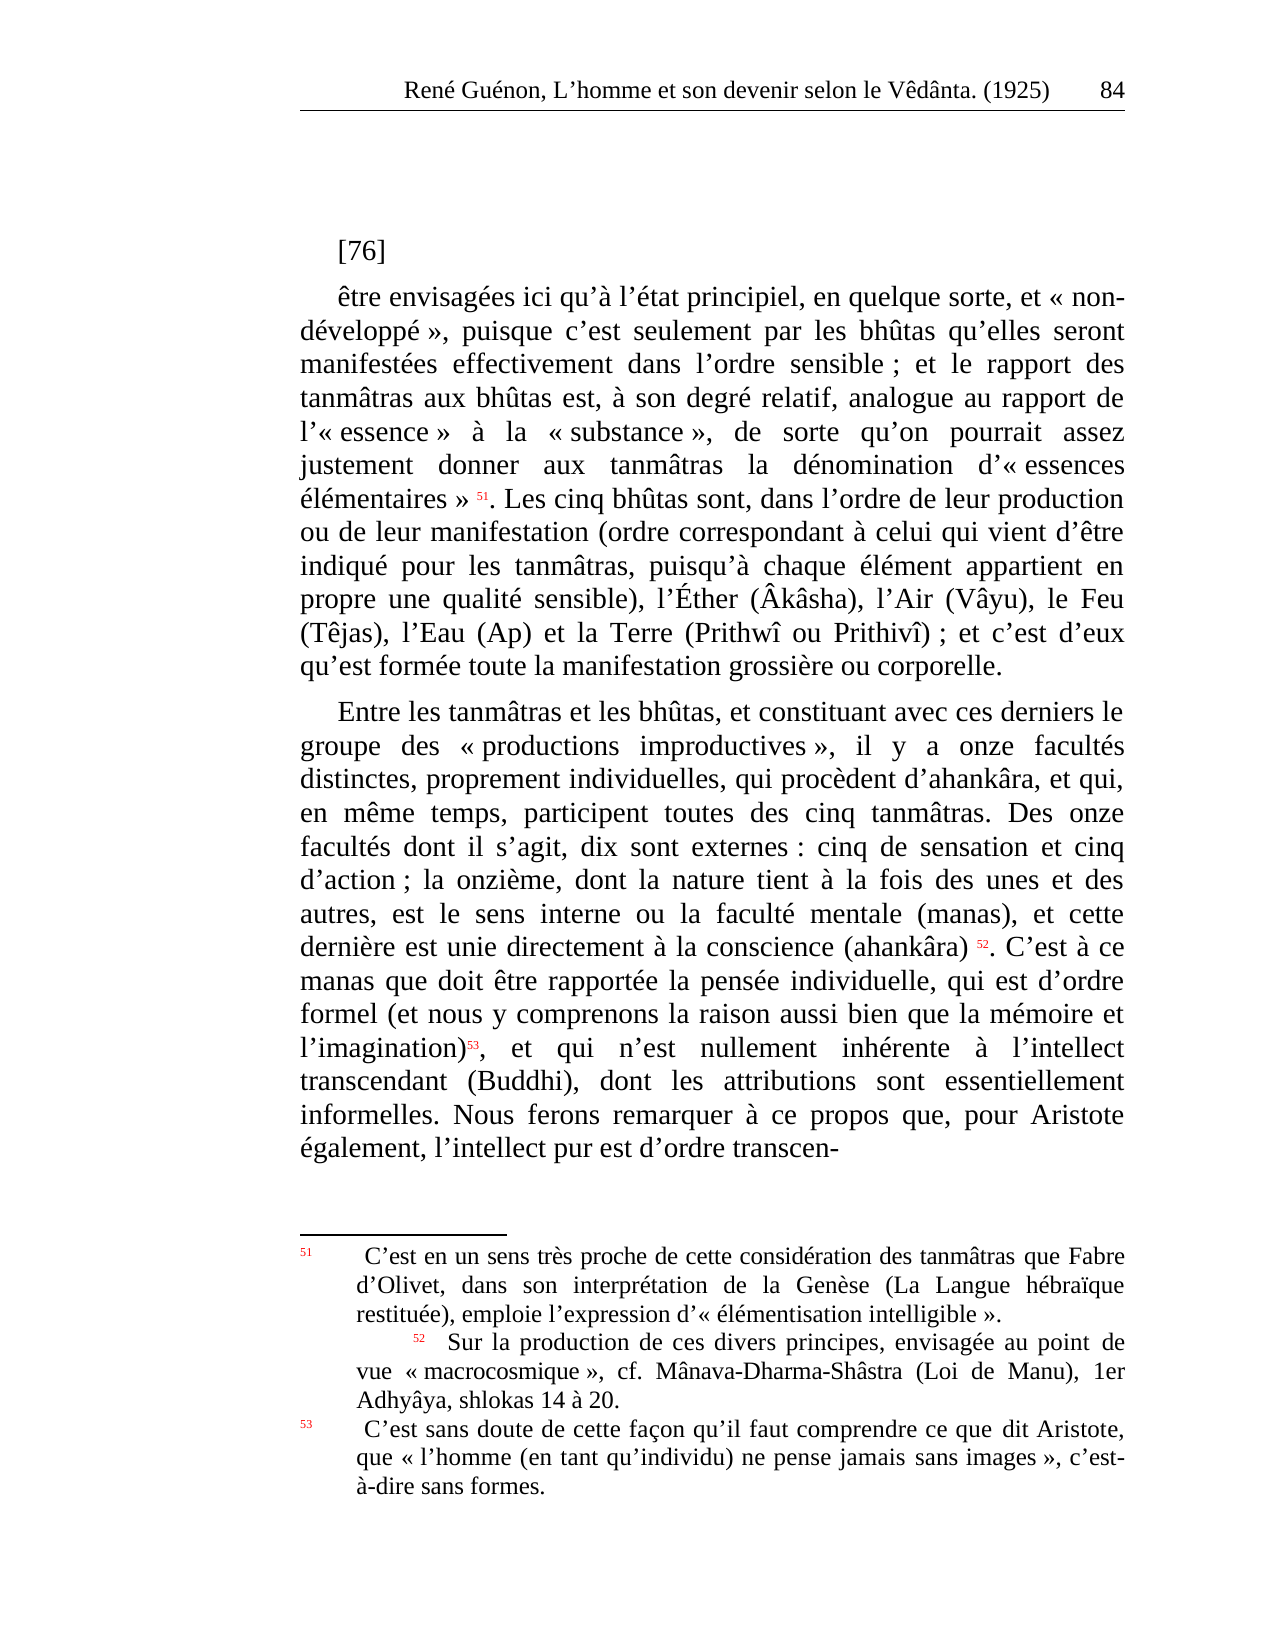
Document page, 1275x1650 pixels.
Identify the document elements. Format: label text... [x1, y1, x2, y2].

text Entre les tanmâtras et les bhûtas, et constituant avec ces derniers le groupe des « productions improductives », il y a onze facultés distinctes, proprement individuelles, qui procèdent d’ahankâra, et qui, en même temps, participent toutes des cinq tanmâtras. Des onze facultés dont il s’agit, dix sont externes : cinq de sensation et cinq d’action ; la onzième, dont la nature tient à la fois des unes et des autres, est le sens interne ou la faculté mentale (manas), et cette dernière est unie directement à la conscience (ahankâra) . C’est à ce manas que doit être rapportée la pensée individuelle, qui est d’ordre formel (et nous y comprenons la raison aussi bien que la mémoire et l’imagination), et qui n’est nullement inhérente à l’intellect transcendant (Buddhi), dont les attributions sont essentiellement informelles. Nous ferons remarquer à ce propos que, pour Aristote également, l’intellect pur est d’ordre transcen- [300, 694, 1125, 1164]
text [76] [300, 233, 1125, 267]
text être envisagées ici qu’à l’état principiel, en quelque sorte, et « non-développé », puisque c’est seulement par les bhûtas qu’elles seront manifestées effectivement dans l’ordre sensible ; et le rapport des tanmâtras aux bhûtas est, à son degré relatif, analogue au rapport de l’« essence » à la « substance », de sorte qu’on pourrait assez justement donner aux tanmâtras la dénomination d’« essences élémentaires » . Les cinq bhûtas sont, dans l’ordre de leur production ou de leur manifestation (ordre correspondant à celui qui vient d’être indiqué pour les tanmâtras, puisqu’à chaque élément appartient en propre une qualité sensible), l’Éther (Âkâsha), l’Air (Vâyu), le Feu (Têjas), l’Eau (Ap) et la Terre (Prithwî ou Prithivî) ; et c’est d’eux qu’est formée toute la manifestation grossière ou corporelle. [300, 279, 1125, 682]
